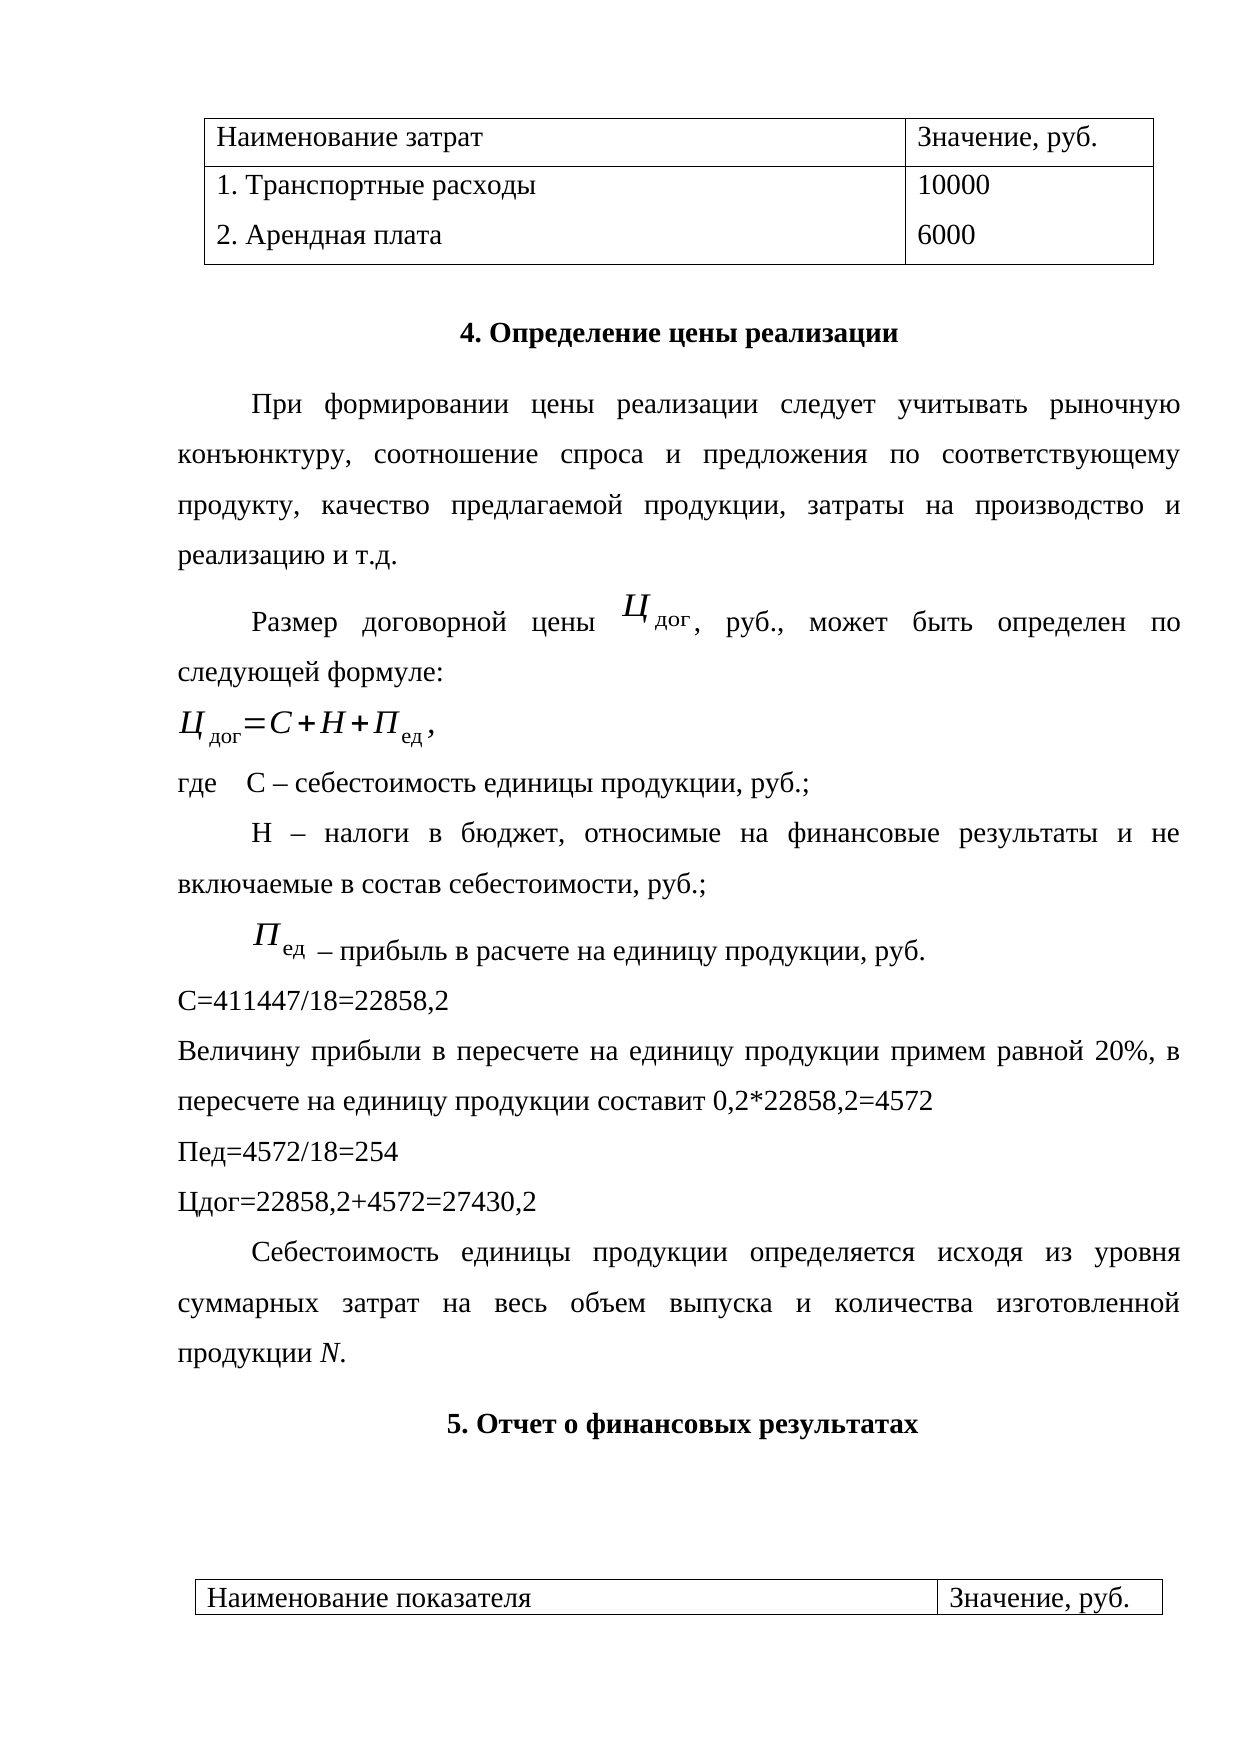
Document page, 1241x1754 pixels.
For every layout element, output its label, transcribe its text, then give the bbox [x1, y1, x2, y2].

text где С – себестоимость единицы продукции, руб.; [177, 765, 1181, 799]
text Размер договорной цены , руб., может быть определен по следующей формуле: [177, 588, 1181, 688]
table_header Значение, руб. [906, 119, 1153, 166]
text При формировании цены реализации следует учитывать рыночную конъюнктуру, соотношение спроса и предложения по соответствующему продукту, качество предлагаемой продукции, затраты на производство и реализацию и т.д. [177, 386, 1181, 571]
text Н – налоги в бюджет, относимые на финансовые результаты и не включаемые в состав себестоимости, руб.; [177, 816, 1181, 899]
text Величину прибыли в пересчете на единицу продукции примем равной 20%, в пересчете на единицу продукции составит 0,2*22858,2=4572 [177, 1033, 1181, 1117]
text Цдог=22858,2+4572=27430,2 [177, 1184, 1181, 1218]
table_header Наименование затрат [205, 119, 905, 166]
table_header Значение, руб. [938, 1580, 1162, 1614]
table_cell 1. Транспортные расходы 2. Арендная плата [205, 167, 905, 264]
text С=411447/18=22858,2 [177, 983, 1181, 1016]
text 4. Определение цены реализации [177, 315, 1181, 349]
table_cell 10000 6000 [906, 167, 1153, 264]
text Себестоимость единицы продукции определяется исходя из уровня суммарных затрат на весь объем выпуска и количества изготовленной продукции N. [177, 1234, 1181, 1369]
text – прибыль в расчете на единицу продукции, руб. [177, 916, 1181, 966]
text 5. Отчет о финансовых результатах [177, 1406, 1181, 1440]
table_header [196, 1580, 937, 1614]
text Пед=4572/18=254 [177, 1134, 1181, 1167]
